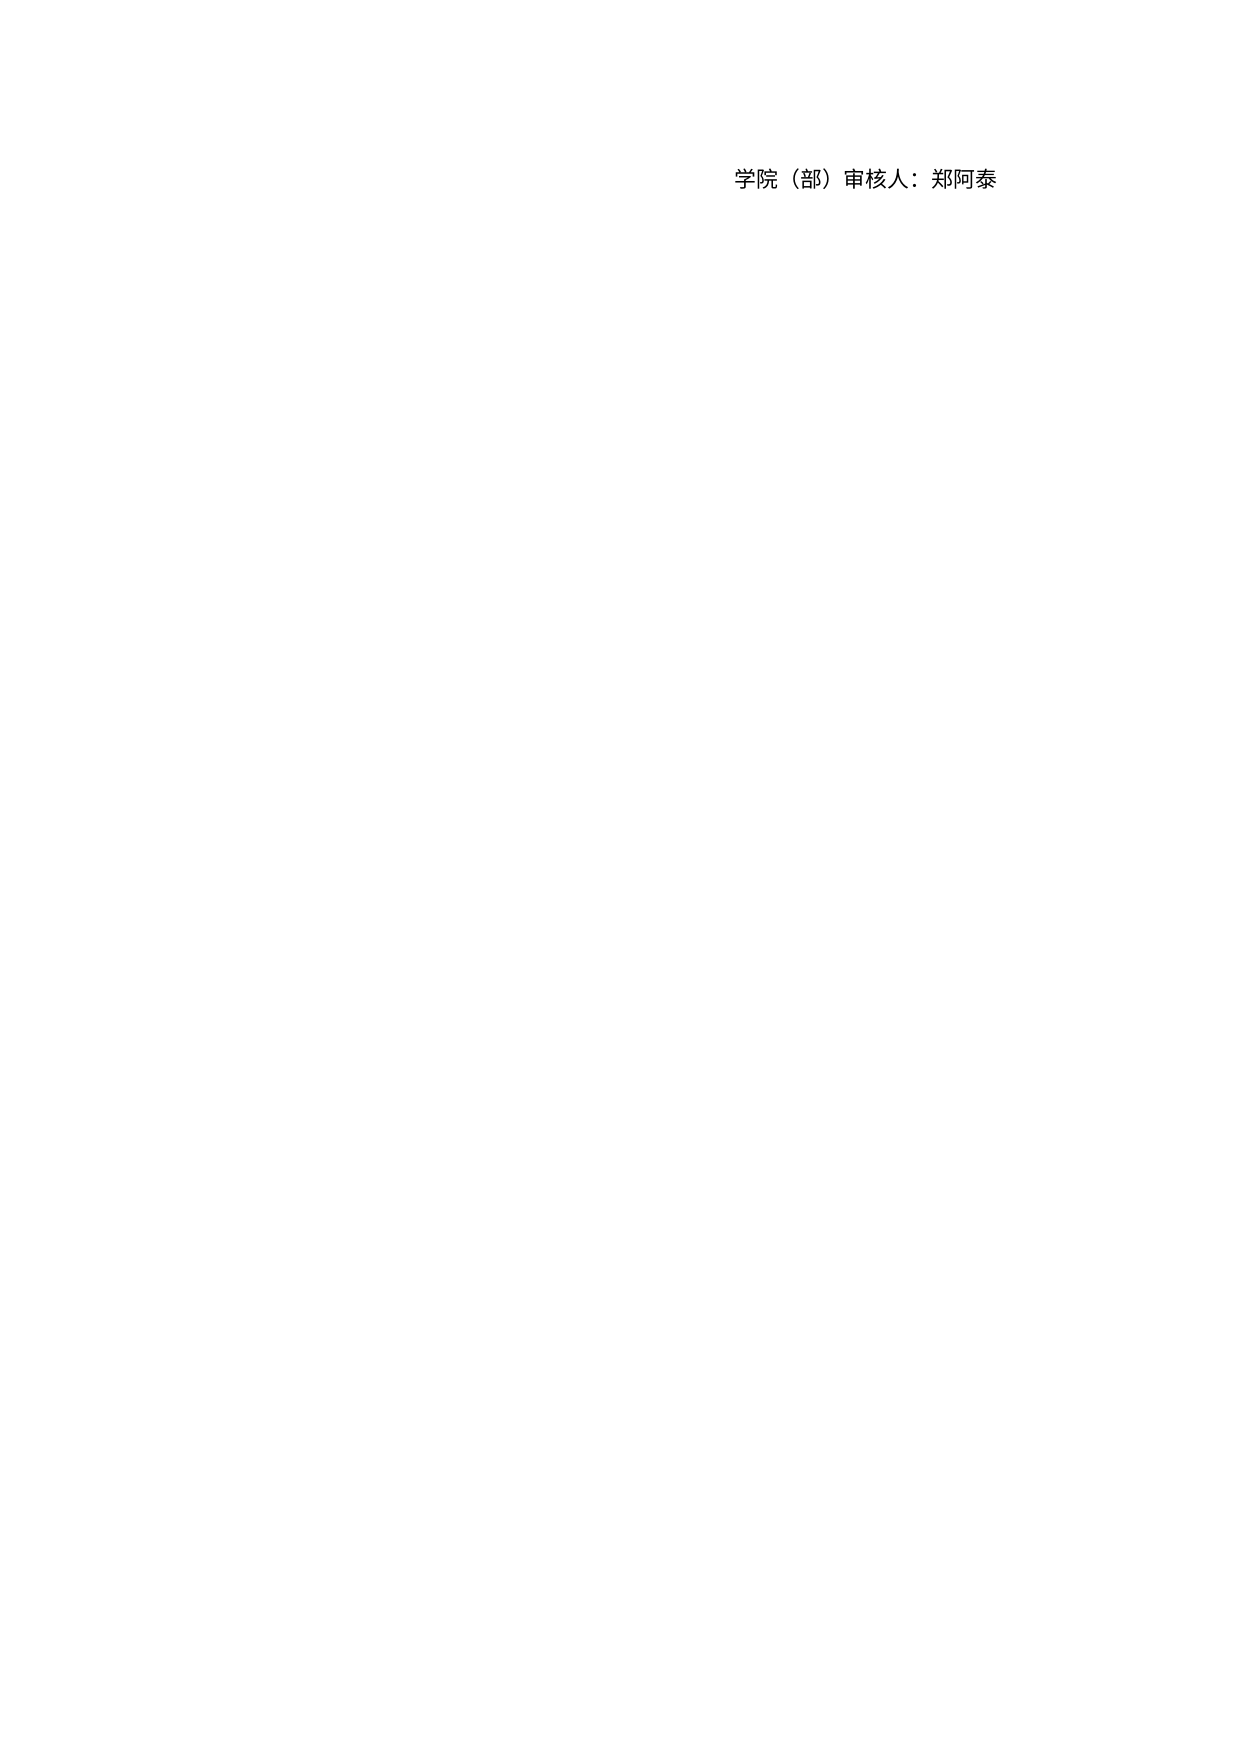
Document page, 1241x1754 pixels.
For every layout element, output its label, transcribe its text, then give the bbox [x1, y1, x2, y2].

text 学院（部）审核人：郑阿泰 [187, 162, 1053, 194]
